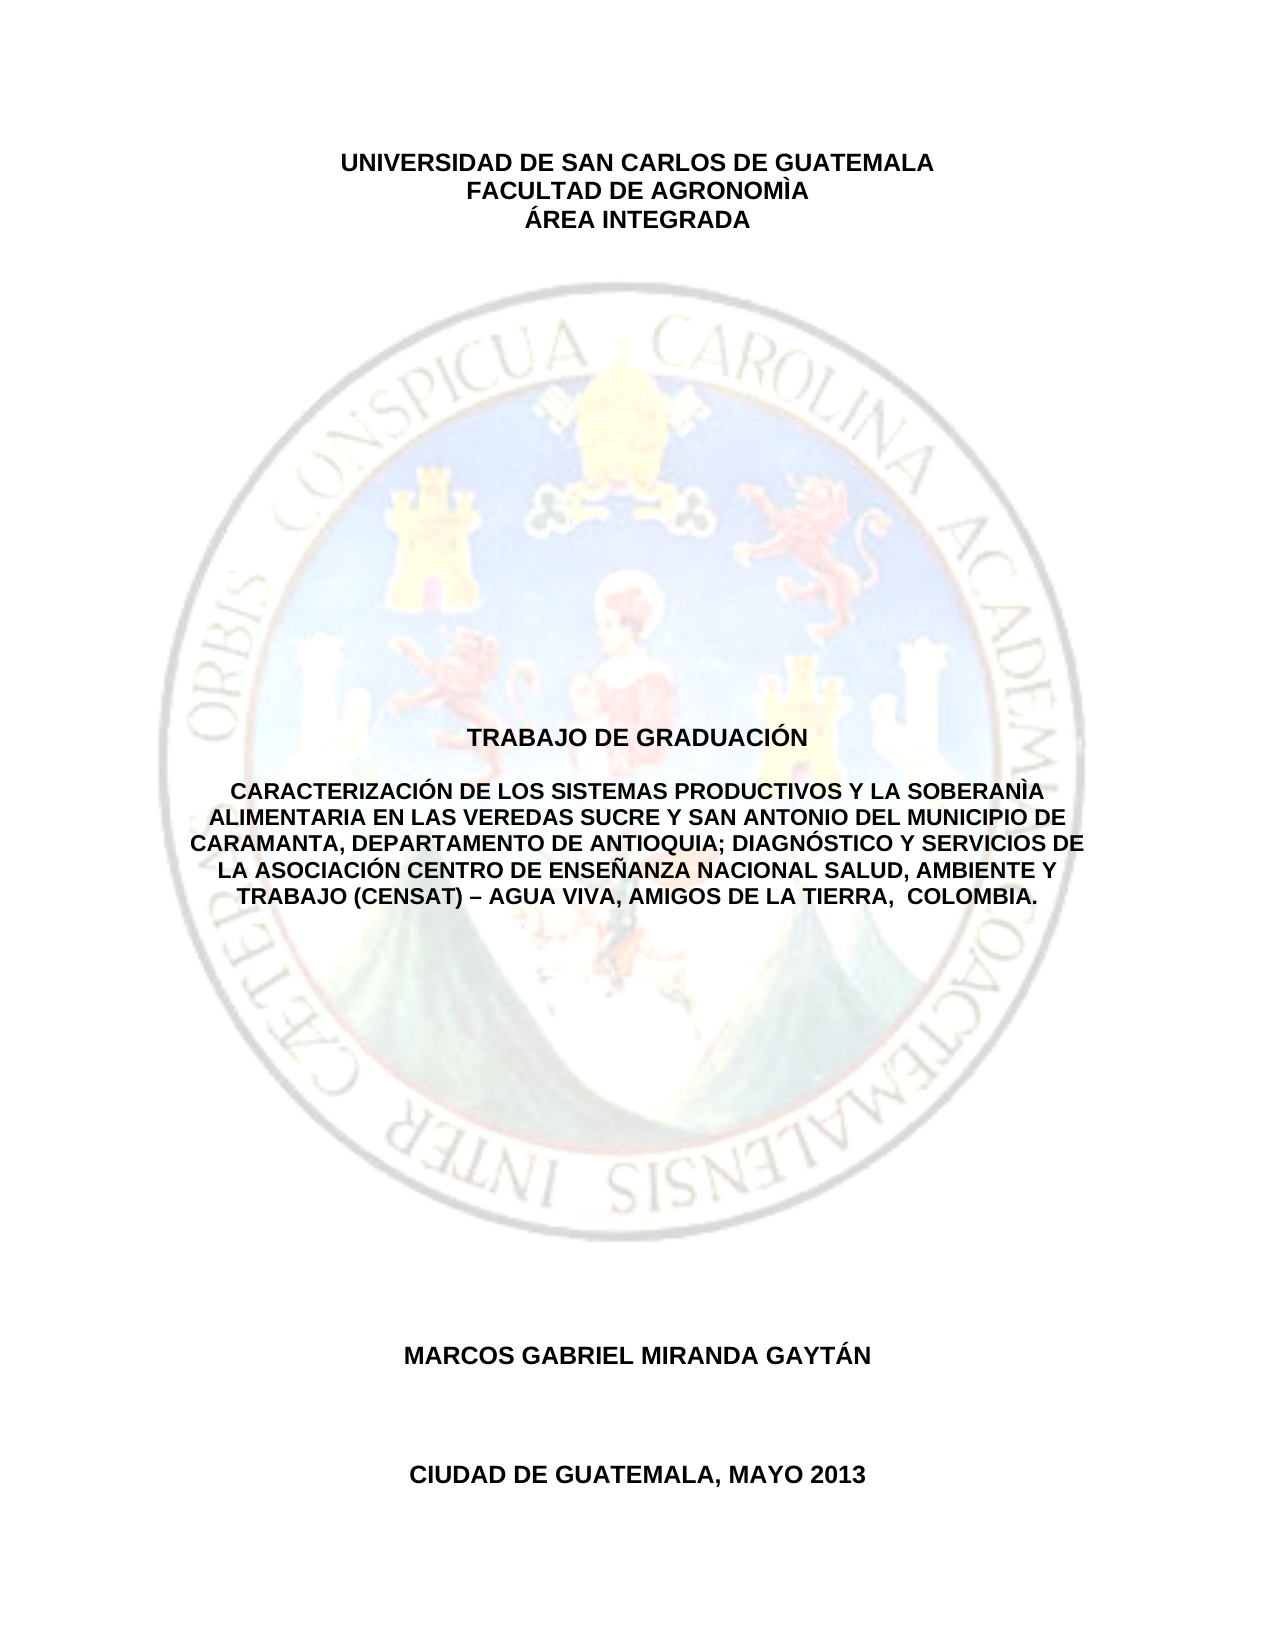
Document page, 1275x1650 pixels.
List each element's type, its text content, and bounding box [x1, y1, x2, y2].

text FACULTAD DE AGRONOMÌA [177, 176, 1098, 205]
text CIUDAD DE GUATEMALA, MAYO 2013 [177, 1461, 1098, 1489]
text MARCOS GABRIEL MIRANDA GAYTÁN [177, 1341, 1098, 1369]
text ÁREA INTEGRADA [177, 205, 1098, 234]
text UNIVERSIDAD DE SAN CARLOS DE GUATEMALA [177, 148, 1098, 176]
text CARACTERIZACIÓN DE LOS SISTEMAS PRODUCTIVOS Y LA SOBERANÌA ALIMENTARIA EN LAS VEREDAS SUCRE Y SAN ANTONIO DEL MUNICIPIO DE CARAMANTA, DEPARTAMENTO DE ANTIOQUIA; DIAGNÓSTICO Y SERVICIOS DE LA ASOCIACIÓN CENTRO DE ENSEÑANZA NACIONAL SALUD, AMBIENTE Y TRABAJO (CENSAT) – AGUA VIVA, AMIGOS DE LA TIERRA, COLOMBIA. [177, 778, 1098, 909]
text TRABAJO DE GRADUACIÓN [177, 723, 1098, 751]
